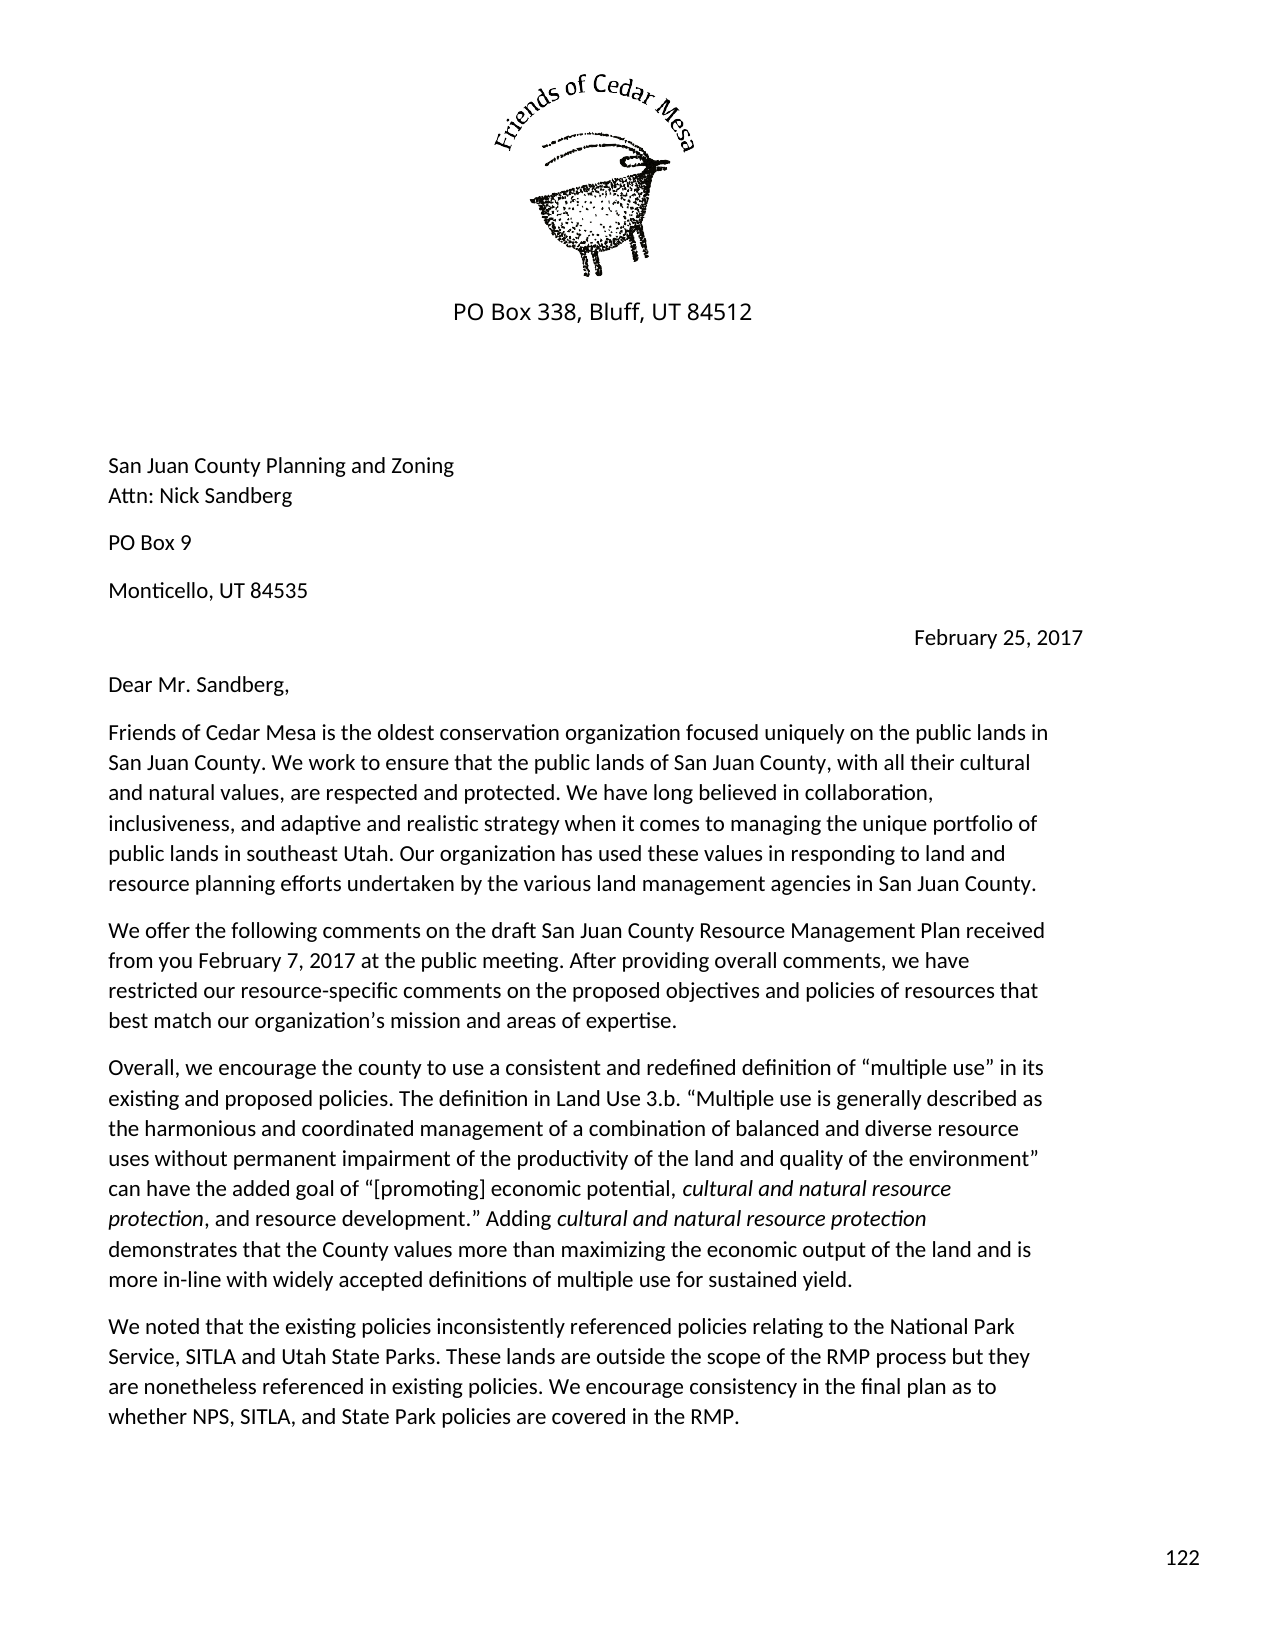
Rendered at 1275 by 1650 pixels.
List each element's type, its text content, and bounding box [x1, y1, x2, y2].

text Overall, we encourage the county to use a consistent and redefined definition of “multiple use” in its existing and proposed policies. The definition in Land Use 3.b. “Multiple use is generally described as the harmonious and coordinated management of a combination of balanced and diverse resource uses without permanent impairment of the productivity of the land and quality of the environment” can have the added goal of “[promoting] economic potential, cultural and natural resource protection, and resource development.” Adding cultural and natural resource protection demonstrates that the County values more than maximizing the economic output of the land and is more in-line with widely accepted definitions of multiple use for sustained yield. [108, 1053, 1054, 1293]
text We offer the following comments on the draft San Juan County Resource Management Plan received from you February 7, 2017 at the public meeting. After providing overall comments, we have restricted our resource-specific comments on the proposed objectives and policies of resources that best match our organization’s mission and areas of expertise. [108, 916, 1054, 1034]
text We noted that the existing policies inconsistently referenced policies relating to the National Park Service, SITLA and Utah State Parks. These lands are outside the scope of the RMP process but they are nonetheless referenced in existing policies. We encourage consistency in the final plan as to whether NPS, SITLA, and State Park policies are covered in the RMP. [108, 1312, 1054, 1430]
text PO Box 338, Bluff, UT 84512 [453, 296, 1200, 327]
picture [494, 74, 694, 277]
text February 25, 2017 [914, 623, 1200, 651]
text PO Box 9 [108, 528, 1200, 556]
text San Juan County Planning and Zoning Attn: Nick Sandberg [108, 451, 468, 509]
text Dear Mr. Sandberg, [108, 670, 1200, 698]
text Monticello, UT 84535 [108, 576, 1200, 604]
text Friends of Cedar Mesa is the oldest conservation organization focused uniquely on the public lands in San Juan County. We work to ensure that the public lands of San Juan County, with all their cultural and natural values, are respected and protected. We have long believed in collaboration, inclusiveness, and adaptive and realistic strategy when it comes to managing the unique portfolio of public lands in southeast Utah. Our organization has used these values in responding to land and resource planning efforts undertaken by the various land management agencies in San Juan County. [108, 718, 1054, 897]
